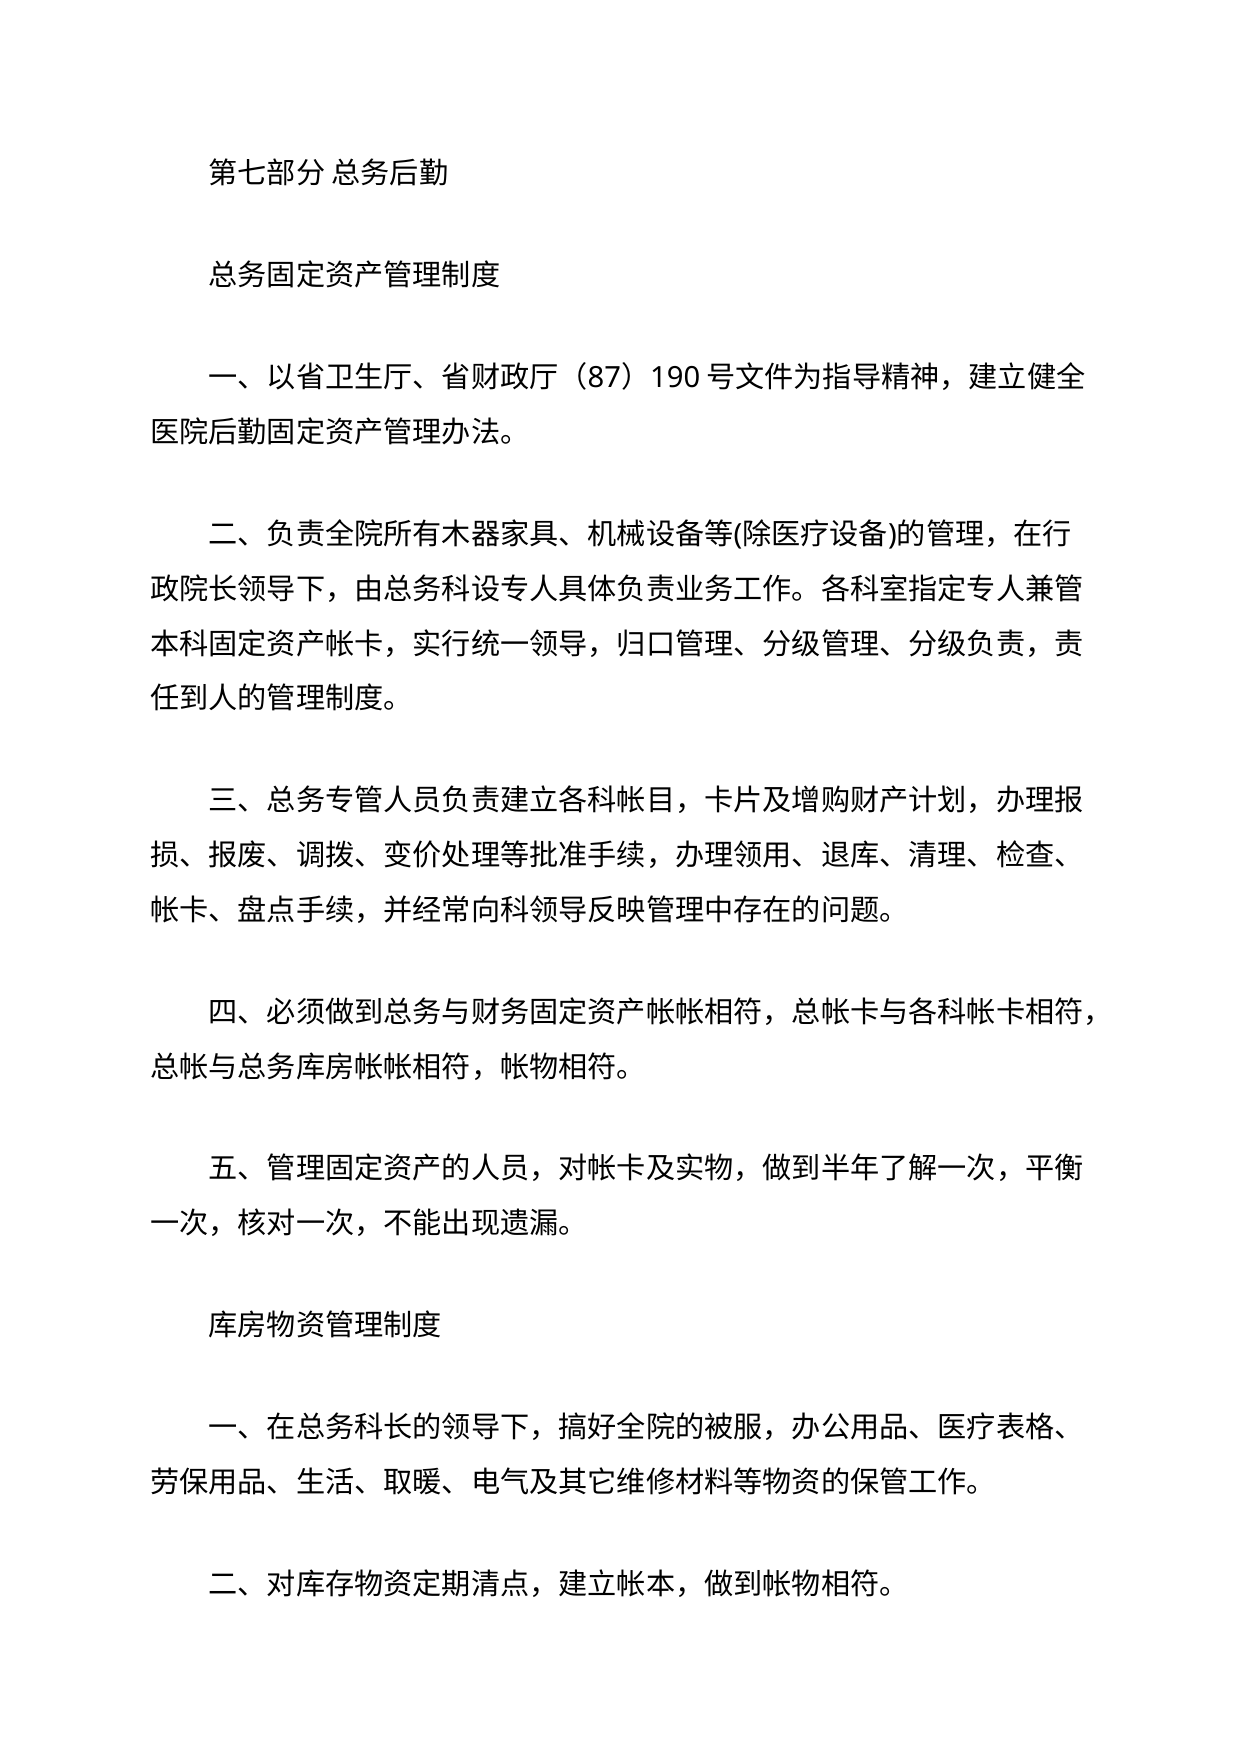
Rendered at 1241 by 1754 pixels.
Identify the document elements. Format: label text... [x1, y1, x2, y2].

text 三、总务专管人员负责建立各科帐目，卡片及增购财产计划，办理报损、报废、调拨、变价处理等批准手续，办理领用、退库、清理、检查、帐卡、盘点手续，并经常向科领导反映管理中存在的问题。 [150, 777, 1090, 929]
text 库房物资管理制度 [150, 1302, 1090, 1344]
text 第七部分 总务后勤 [150, 150, 1090, 192]
text 总务固定资产管理制度 [150, 252, 1090, 294]
text 二、对库存物资定期清点，建立帐本，做到帐物相符。 [150, 1560, 1090, 1602]
text 四、必须做到总务与财务固定资产帐帐相符，总帐卡与各科帐卡相符，总帐与总务库房帐帐相符，帐物相符。 [150, 988, 1090, 1086]
text 二、负责全院所有木器家具、机械设备等(除医疗设备)的管理，在行政院长领导下，由总务科设专人具体负责业务工作。各科室指定专人兼管本科固定资产帐卡，实行统一领导，归口管理、分级管理、分级负责，责任到人的管理制度。 [150, 510, 1090, 717]
text 五、管理固定资产的人员，对帐卡及实物，做到半年了解一次，平衡一次，核对一次，不能出现遗漏。 [150, 1145, 1090, 1242]
text 一、在总务科长的领导下，搞好全院的被服，办公用品、医疗表格、劳保用品、生活、取暖、电气及其它维修材料等物资的保管工作。 [150, 1403, 1090, 1501]
text 一、以省卫生厅、省财政厅（87）190号文件为指导精神，建立健全医院后勤固定资产管理办法。 [150, 353, 1090, 451]
